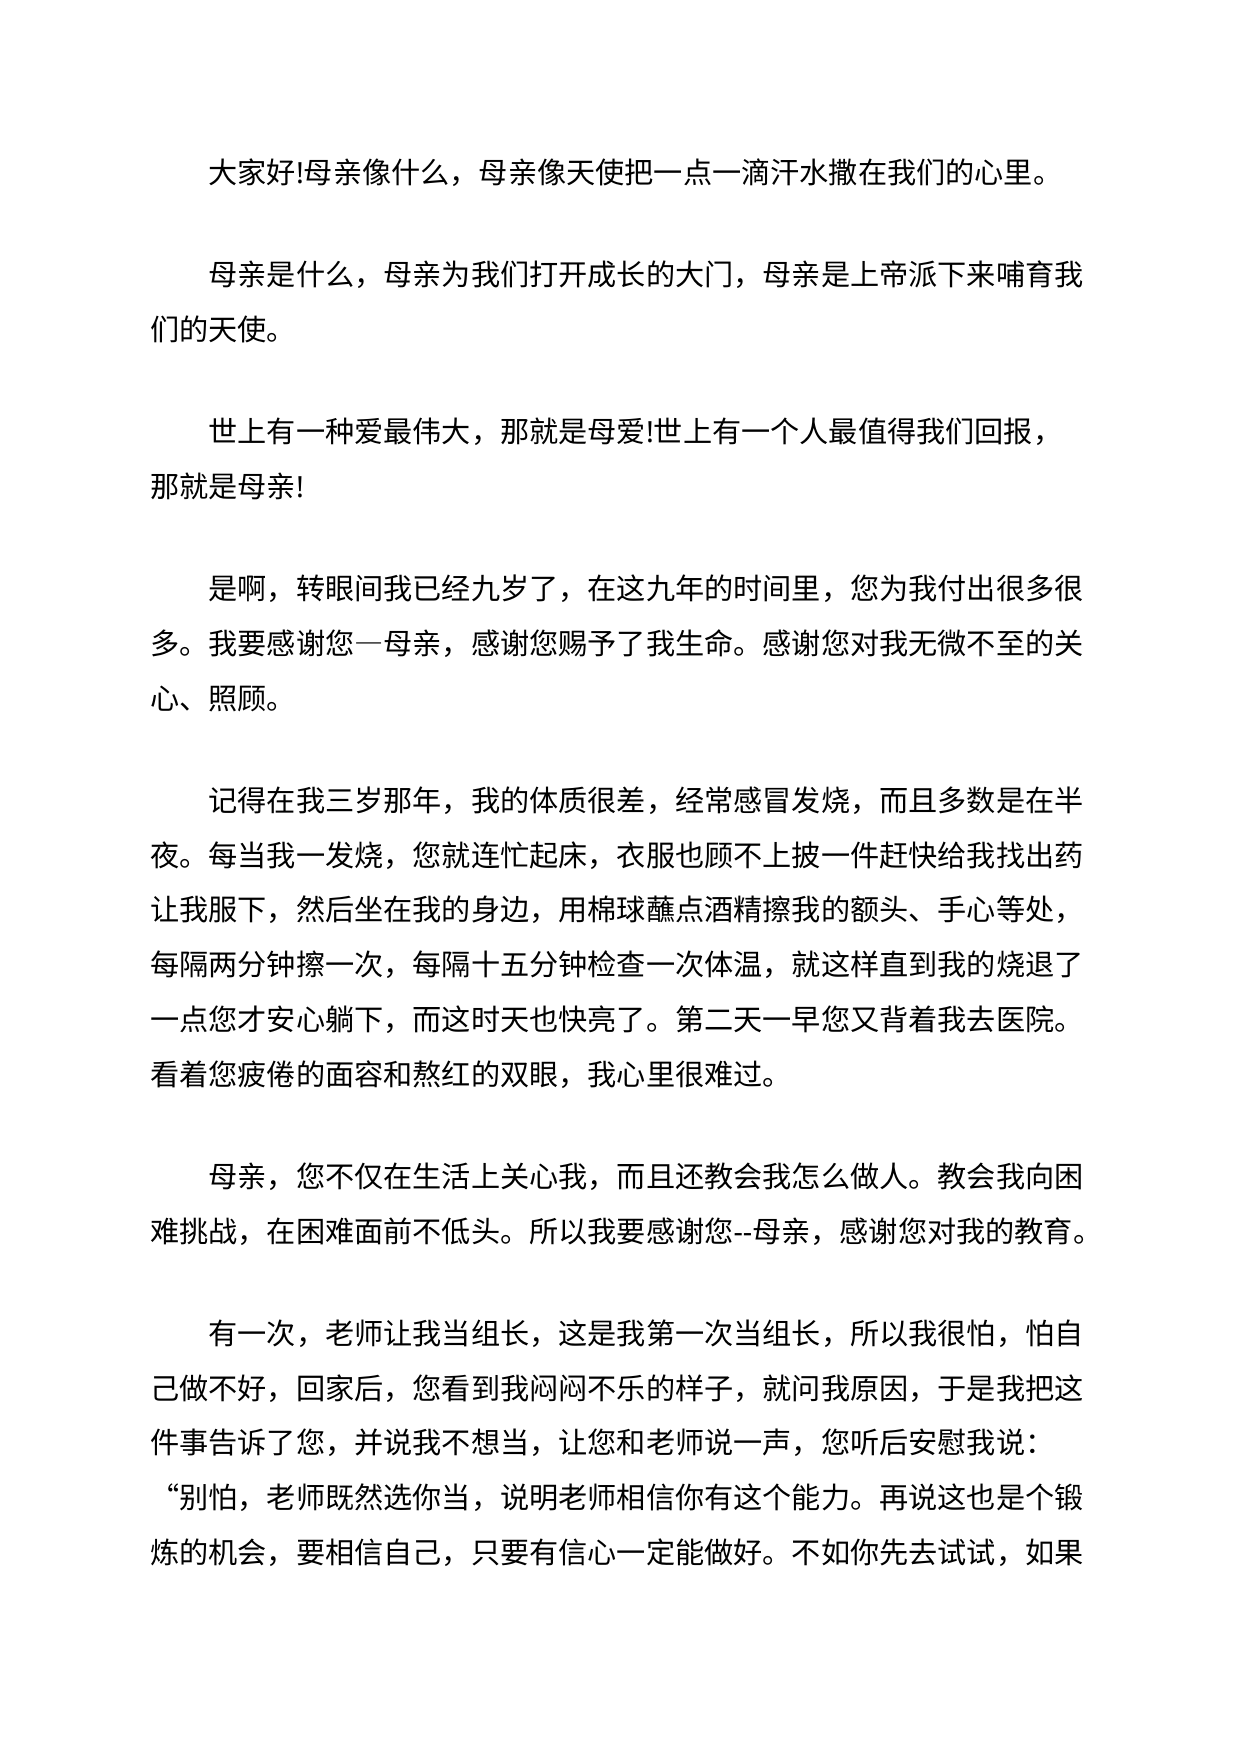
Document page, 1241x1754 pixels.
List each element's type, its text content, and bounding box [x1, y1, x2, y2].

text 世上有一种爱最伟大，那就是母爱!世上有一个人最值得我们回报，那就是母亲! [150, 409, 1090, 506]
text 记得在我三岁那年，我的体质很差，经常感冒发烧，而且多数是在半夜。每当我一发烧，您就连忙起床，衣服也顾不上披一件赶快给我找出药让我服下，然后坐在我的身边，用棉球蘸点酒精擦我的额头、手心等处，每隔两分钟擦一次，每隔十五分钟检查一次体温，就这样直到我的烧退了一点您才安心躺下，而这时天也快亮了。第二天一早您又背着我去医院。看着您疲倦的面容和熬红的双眼，我心里很难过。 [150, 777, 1090, 1094]
text 是啊，转眼间我已经九岁了，在这九年的时间里，您为我付出很多很多。我要感谢您—母亲，感谢您赐予了我生命。感谢您对我无微不至的关心、照顾。 [150, 566, 1090, 718]
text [150, 1310, 1090, 1572]
text 大家好!母亲像什么，母亲像天使把一点一滴汗水撒在我们的心里。 [150, 150, 1090, 192]
text 母亲，您不仅在生活上关心我，而且还教会我怎么做人。教会我向困难挑战，在困难面前不低头。所以我要感谢您--母亲，感谢您对我的教育。 [150, 1153, 1090, 1251]
text 母亲是什么，母亲为我们打开成长的大门，母亲是上帝派下来哺育我们的天使。 [150, 252, 1090, 349]
